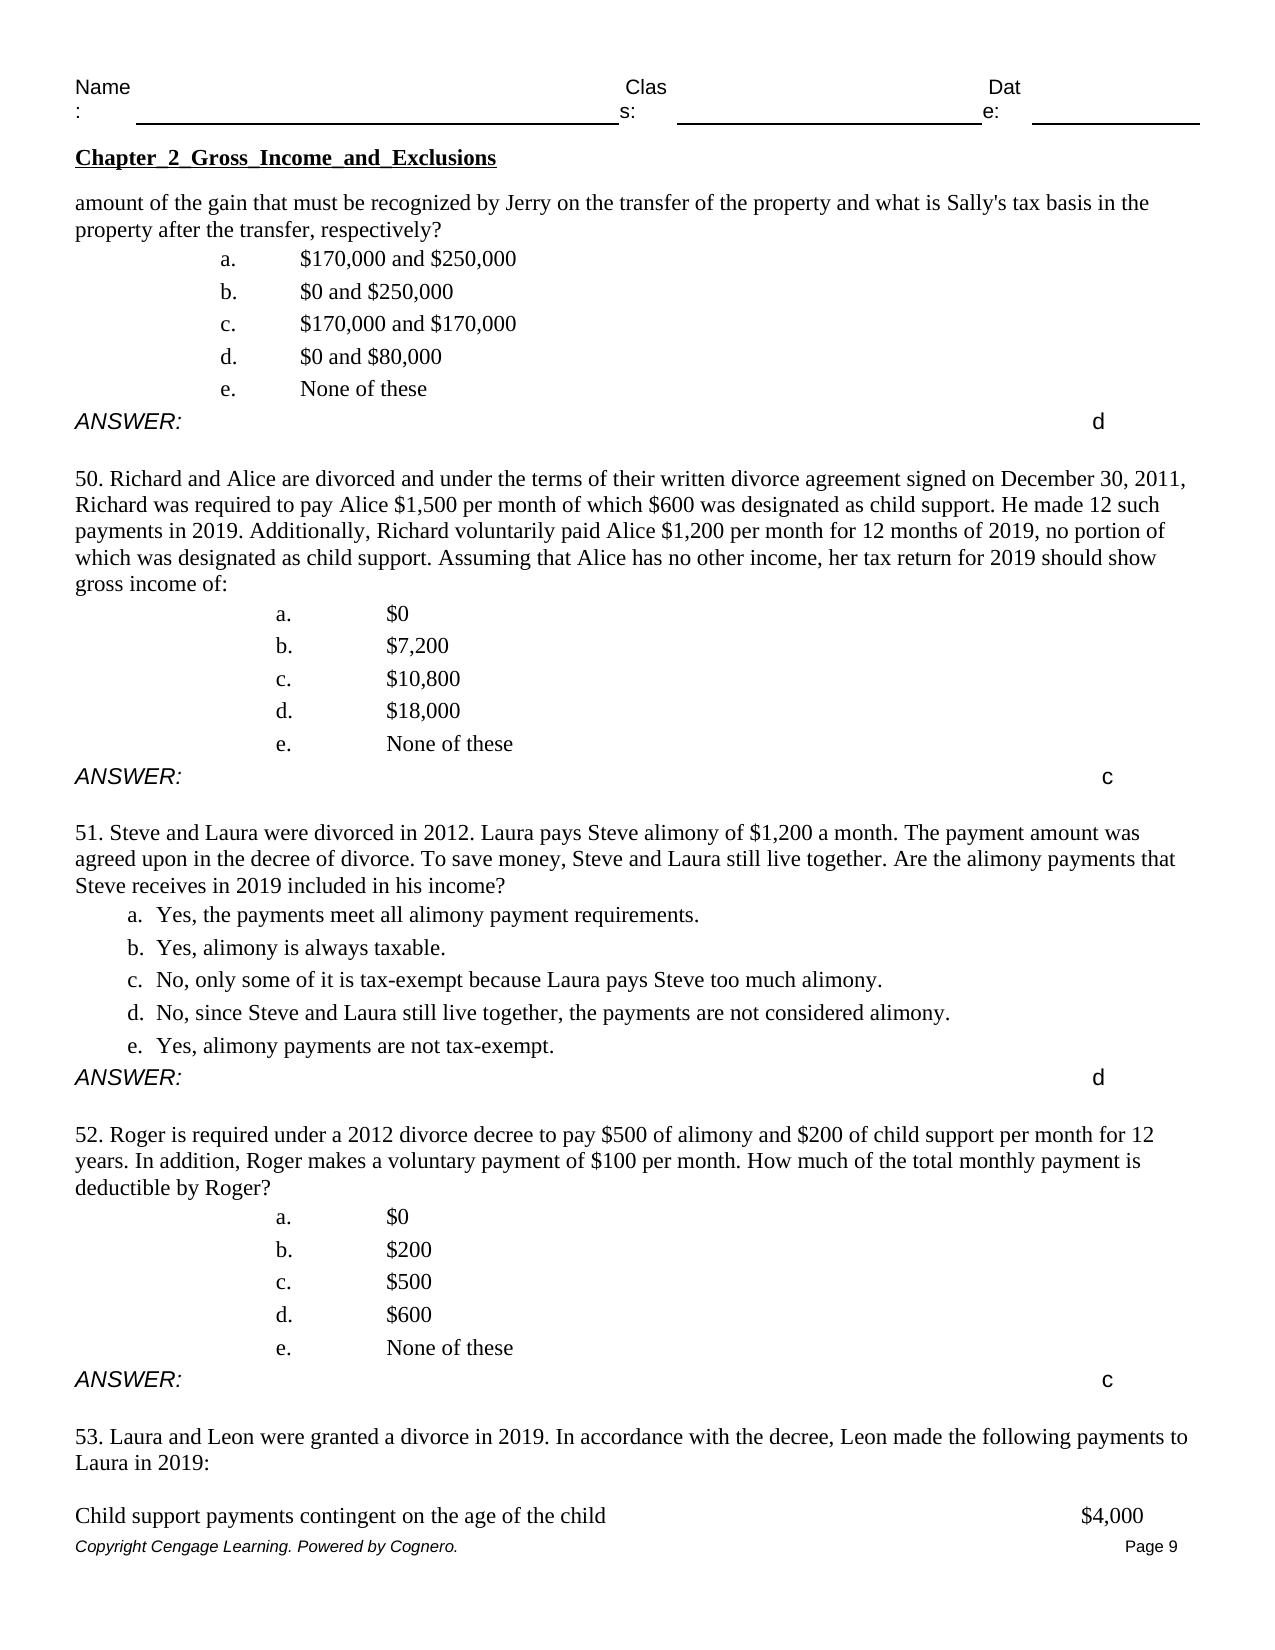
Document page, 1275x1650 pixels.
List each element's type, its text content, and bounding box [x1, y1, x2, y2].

table_header 52. Roger is required under a 2012 divorce decree to pay $500 of alimony and $200 of child support per month for 12 years. In addition, Roger makes a voluntary payment of $100 per month. How much of the total monthly payment is deductible by Roger? [75, 1121, 1200, 1396]
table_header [75, 189, 1200, 438]
table_header 51. Steve and Laura were divorced in 2012. Laura pays Steve alimony of $1,200 a month. The payment amount was agreed upon in the decree of divorce. To save money, Steve and Laura still live together. Are the alimony payments that Steve receives in 2019 included in his income? [75, 819, 1200, 1094]
table_header 50. Richard and Alice are divorced and under the terms of their written divorce agreement signed on December 30, 2011, Richard was required to pay Alice $1,500 per month of which $600 was designated as child support. He made 12 such payments in 2019. Additionally, Richard voluntarily paid Alice $1,200 per month for 12 months of 2019, no portion of which was designated as child support. Assuming that Alice has no other income, her tax return for 2019 should show gross income of: [75, 465, 1200, 792]
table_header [75, 1423, 1200, 1528]
